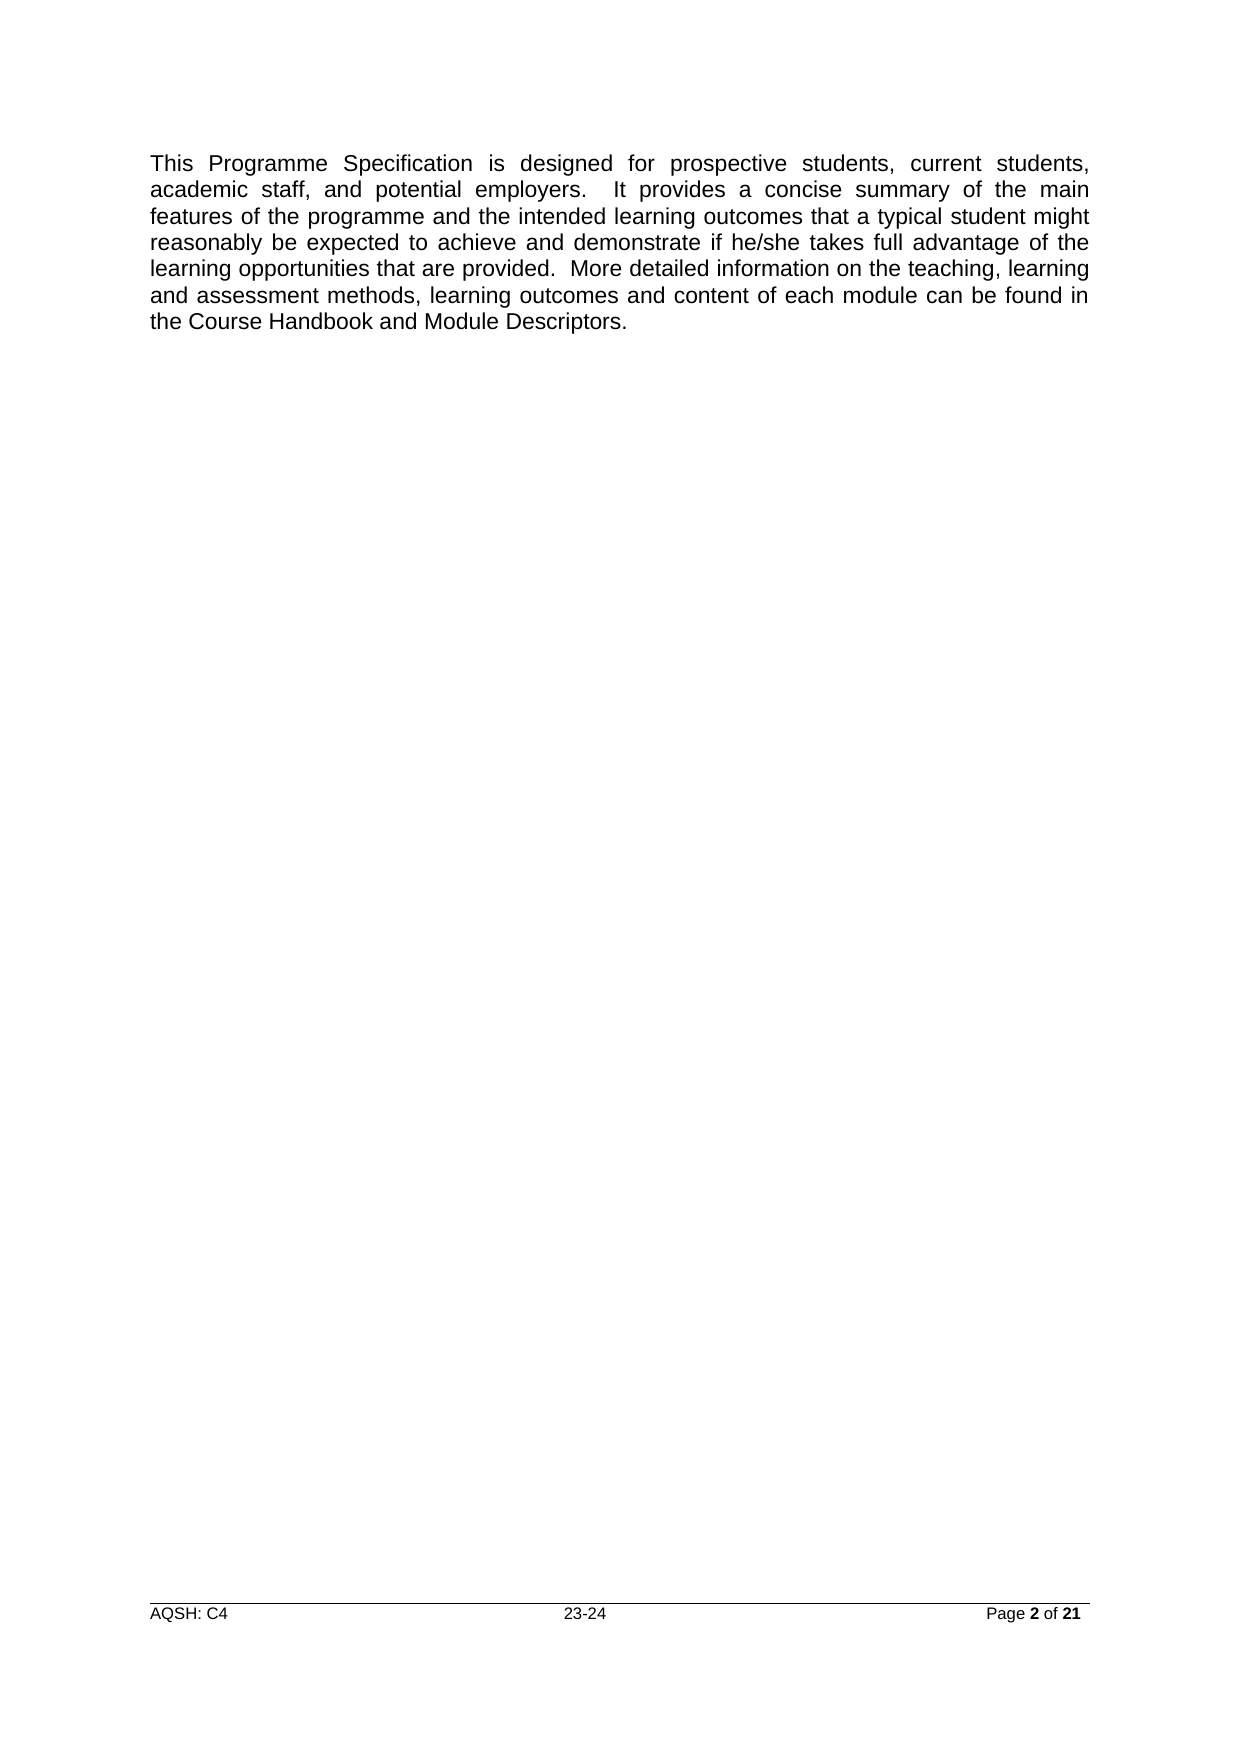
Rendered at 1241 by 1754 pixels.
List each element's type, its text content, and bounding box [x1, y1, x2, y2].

text This Programme Specification is designed for prospective students, current students, academic staff, and potential employers. It provides a concise summary of the main features of the programme and the intended learning outcomes that a typical student might reasonably be expected to achieve and demonstrate if he/she takes full advantage of the learning opportunities that are provided. More detailed information on the teaching, learning and assessment methods, learning outcomes and content of each module can be found in the Course Handbook and Module Descriptors. [150, 150, 1090, 334]
